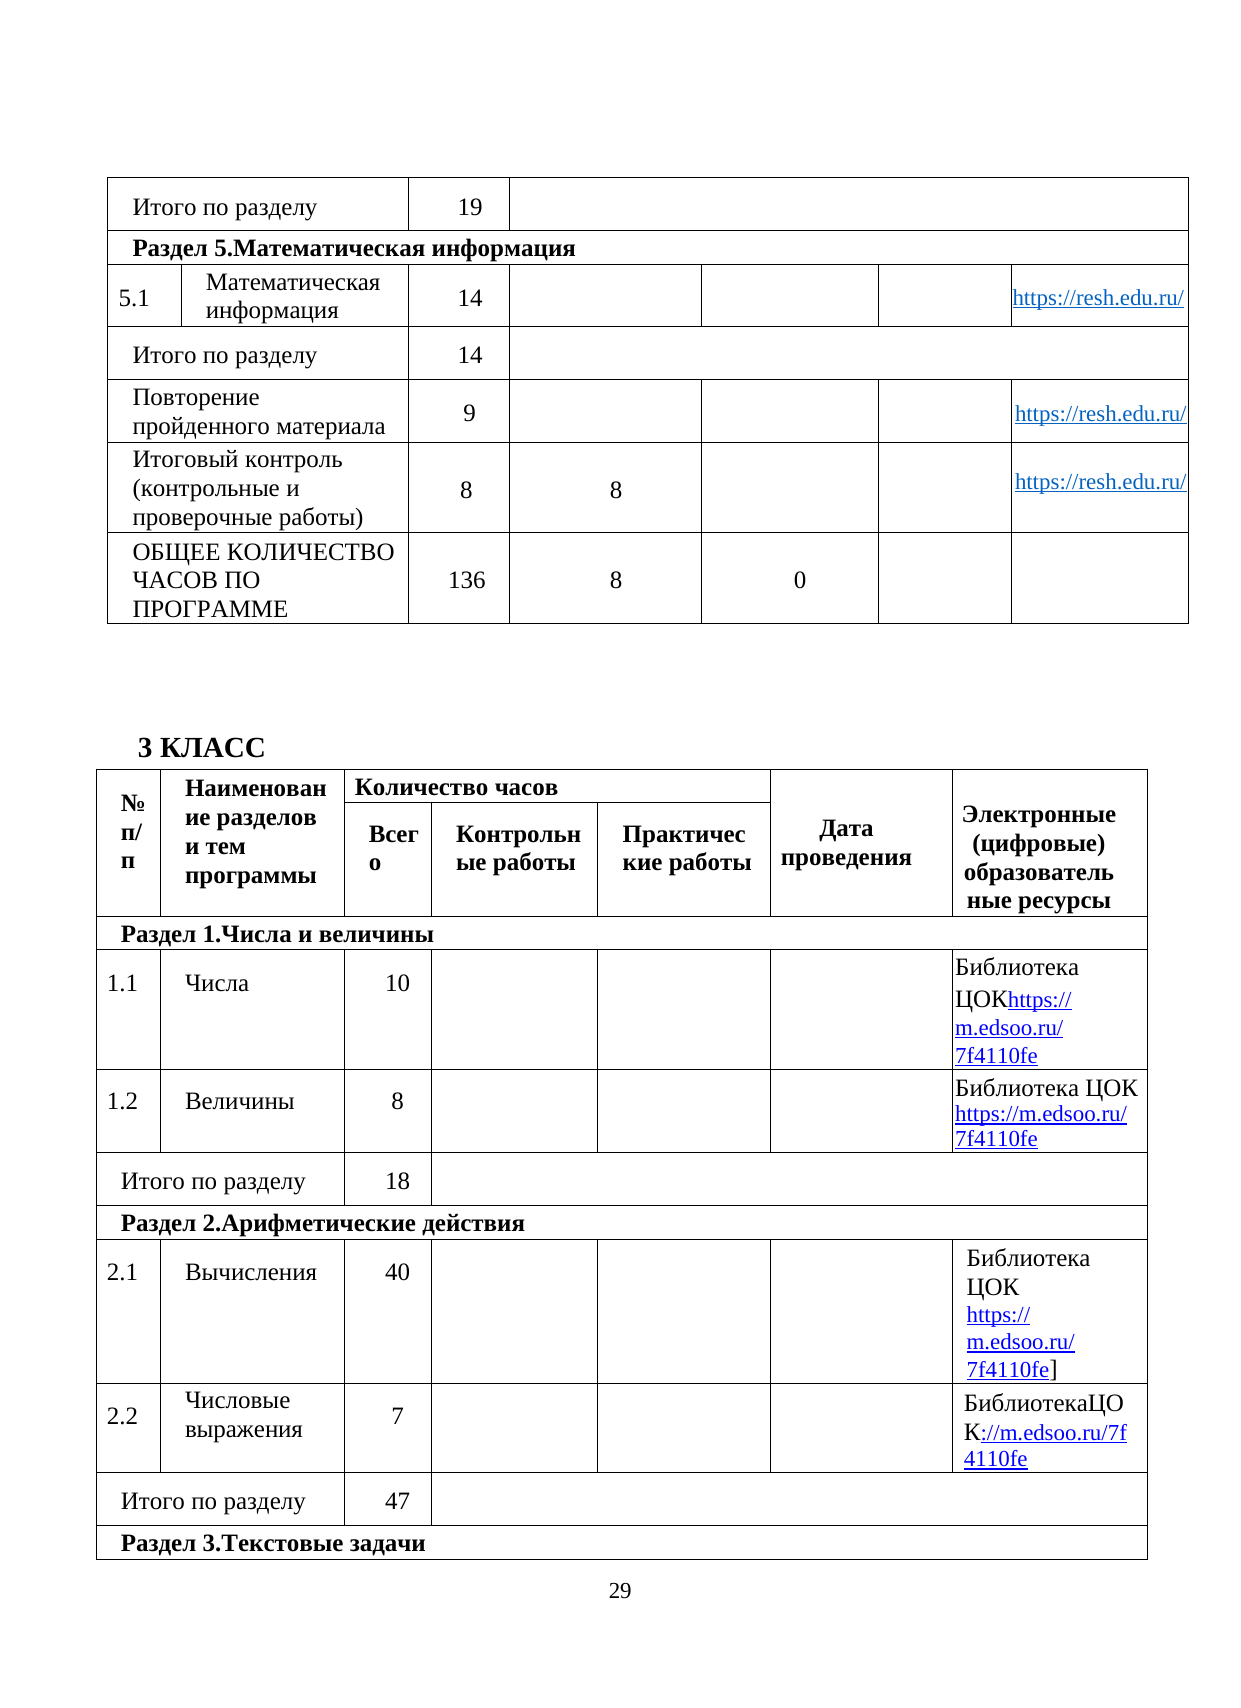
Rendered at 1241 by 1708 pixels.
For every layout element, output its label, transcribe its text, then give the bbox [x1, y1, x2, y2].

table_cell [432, 1473, 1147, 1525]
table_cell 40 [345, 1240, 431, 1383]
table_cell https://resh.edu.ru/ [1012, 265, 1188, 326]
table_cell [432, 1384, 597, 1472]
table_cell Раздел 3.Текстовые задачи [97, 1526, 1147, 1559]
table_cell Математическая информация [182, 265, 408, 326]
table_header Итого по разделу [108, 178, 408, 230]
table_cell [771, 1070, 952, 1152]
table_header Наименован ие разделов и тем программы [161, 770, 344, 916]
table_cell Итого по разделу [97, 1473, 344, 1525]
table_header Дата проведения [771, 770, 952, 916]
table_cell [702, 265, 878, 326]
table_cell [771, 1384, 952, 1472]
table_cell Числовые выражения [161, 1384, 344, 1472]
table_cell Библиотека ЦОК https://m.edsoo.ru/7f4110fe] [953, 1240, 1147, 1383]
table_cell Контрольн ые работы [432, 803, 597, 916]
table_cell [879, 265, 1011, 326]
table_cell Всег о [345, 803, 431, 916]
table_cell [598, 1240, 770, 1383]
table_cell Практичес кие работы [598, 803, 770, 916]
table_cell 2.2 [97, 1384, 160, 1472]
table_cell [432, 1240, 597, 1383]
table_cell [432, 950, 597, 1069]
table_cell 47 [345, 1473, 431, 1525]
table_cell [598, 1384, 770, 1472]
table_cell 7 [345, 1384, 431, 1472]
table_cell ОБЩЕЕ КОЛИЧЕСТВО ЧАСОВ ПО ПРОГРАММЕ [108, 533, 408, 623]
table_cell [432, 1153, 1147, 1205]
table_cell Итого по разделу [97, 1153, 344, 1205]
table_cell Раздел 2.Арифметические действия [97, 1206, 1147, 1238]
table_cell [879, 380, 1011, 441]
table_cell [432, 1070, 597, 1152]
table_cell БиблиотекаЦОК://m.edsoo.ru/7f 4110fe [953, 1384, 1147, 1472]
table_cell 136 [409, 533, 509, 623]
table_header 19 [409, 178, 509, 230]
table_cell 14 [409, 327, 509, 379]
table_cell 1.2 [97, 1070, 160, 1152]
table_header № п/ п [97, 770, 160, 916]
table_cell 8 [409, 443, 509, 532]
table_cell 10 [345, 950, 431, 1069]
table_header Количество часов [345, 770, 770, 802]
table_cell 2.1 [97, 1240, 160, 1383]
table_cell 8 [510, 533, 701, 623]
table_cell [879, 443, 1011, 532]
table_cell [510, 327, 1188, 379]
table_header Электронные (цифровые) образовательные ресурсы [953, 770, 1147, 916]
table_cell 9 [409, 380, 509, 441]
subtitle КЛАСС [138, 730, 1184, 763]
table_cell 5.1 [108, 265, 181, 326]
table_cell [771, 950, 952, 1069]
table_cell 8 [510, 443, 701, 532]
table_cell [598, 950, 770, 1069]
table_cell [598, 1070, 770, 1152]
table_cell [510, 265, 701, 326]
table_cell 14 [409, 265, 509, 326]
table_cell Повторение пройденного материала [108, 380, 408, 441]
table_cell 8 [345, 1070, 431, 1152]
table_cell Раздел 5.Математическая информация [108, 231, 1188, 264]
table_cell https://resh.edu.ru/ [1012, 443, 1188, 532]
table_cell Итоговый контроль (контрольные и проверочные работы) [108, 443, 408, 532]
table_cell Величины [161, 1070, 344, 1152]
table_cell [702, 380, 878, 441]
table_header [510, 178, 1188, 230]
table_cell [510, 380, 701, 441]
table_cell [771, 1240, 952, 1383]
table_cell Раздел 1.Числа и величины [97, 917, 1147, 949]
table_cell 0 [702, 533, 878, 623]
table_cell [702, 443, 878, 532]
table_cell 1.1 [97, 950, 160, 1069]
table_cell Итого по разделу [108, 327, 408, 379]
table_cell Числа [161, 950, 344, 1069]
table_cell 18 [345, 1153, 431, 1205]
table_cell Библиотека ЦОКhttps://m.edsoo.ru/7f4110fe [953, 950, 1147, 1069]
table_cell [879, 533, 1011, 623]
table_cell Библиотека ЦОК https://m.edsoo.ru/7f4110fe [953, 1070, 1147, 1152]
table_cell Вычисления [161, 1240, 344, 1383]
table_cell [1012, 533, 1188, 623]
table_cell https://resh.edu.ru/ [1012, 380, 1188, 441]
